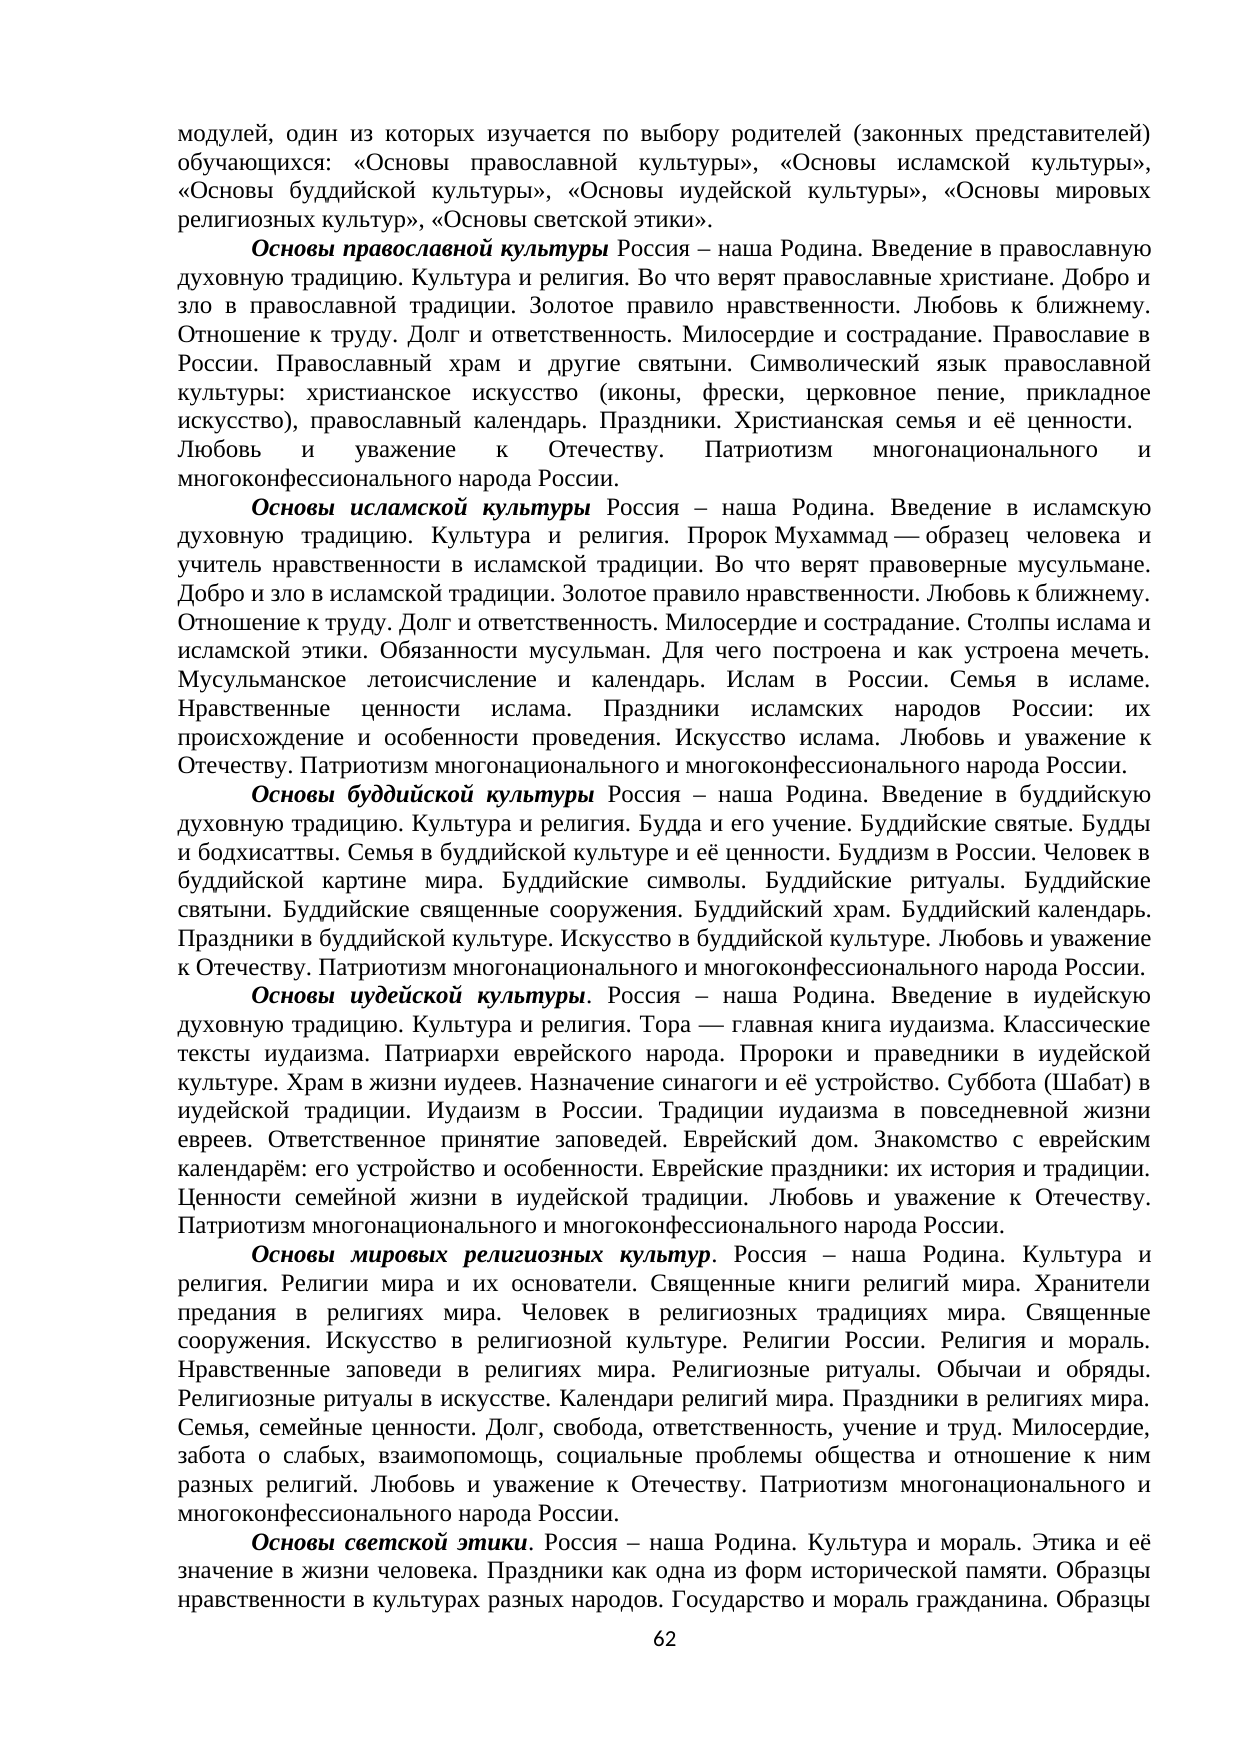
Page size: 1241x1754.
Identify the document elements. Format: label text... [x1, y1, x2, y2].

text Основы исламской культуры Россия – наша Родина. Введение в исламскую духовную традицию. Культура и религия. Пророк Мухаммад — образец человека и учитель нравственности в исламской традиции. Во что верят правоверные мусульмане. Добро и зло в исламской традиции. Золотое правило нравственности. Любовь к ближнему. Отношение к труду. Долг и ответственность. Милосердие и сострадание. Столпы ислама и исламской этики. Обязанности мусульман. Для чего построена и как устроена мечеть. Мусульманское летоисчисление и календарь. Ислам в России. Семья в исламе. Нравственные ценности ислама. Праздники исламских народов России: их происхождение и особенности проведения. Искусство ислама. Любовь и уважение к Отечеству. Патриотизм многонационального и многоконфессионального народа России. [177, 492, 1152, 779]
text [177, 118, 1152, 233]
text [177, 1527, 1152, 1613]
text Основы православной культуры Россия – наша Родина. Введение в православную духовную традицию. Культура и религия. Во что верят православные христиане. Добро и зло в православной традиции. Золотое правило нравственности. Любовь к ближнему. Отношение к труду. Долг и ответственность. Милосердие и сострадание. Православие в России. Православный храм и другие святыни. Символический язык православной культуры: христианское искусство (иконы, фрески, церковное пение, прикладное искусство), православный календарь. Праздники. Христианская семья и её ценности. Любовь и уважение к Отечеству. Патриотизм многонационального и многоконфессионального народа России. [177, 233, 1152, 492]
text Основы буддийской культуры Россия – наша Родина. Введение в буддийскую духовную традицию. Культура и религия. Будда и его учение. Буддийские святые. Будды и бодхисаттвы. Семья в буддийской культуре и её ценности. Буддизм в России. Человек в буддийской картине мира. Буддийские символы. Буддийские ритуалы. Буддийские святыни. Буддийские священные сооружения. Буддийский храм. Буддийский календарь. Праздники в буддийской культуре. Искусство в буддийской культуре. Любовь и уважение к Отечеству. Патриотизм многонационального и многоконфессионального народа России. [177, 779, 1152, 981]
text Основы иудейской культуры. Россия – наша Родина. Введение в иудейскую духовную традицию. Культура и религия. Тора — главная книга иудаизма. Классические тексты иудаизма. Патриархи еврейского народа. Пророки и праведники в иудейской культуре. Храм в жизни иудеев. Назначение синагоги и её устройство. Суббота (Шабат) в иудейской традиции. Иудаизм в России. Традиции иудаизма в повседневной жизни евреев. Ответственное принятие заповедей. Еврейский дом. Знакомство с еврейским календарём: его устройство и особенности. Еврейские праздники: их история и традиции. Ценности семейной жизни в иудейской традиции. Любовь и уважение к Отечеству. Патриотизм многонационального и многоконфессионального народа России. [177, 981, 1152, 1239]
text Основы мировых религиозных культур. Россия – наша Родина. Культура и религия. Религии мира и их основатели. Священные книги религий мира. Хранители предания в религиях мира. Человек в религиозных традициях мира. Священные сооружения. Искусство в религиозной культуре. Религии России. Религия и мораль. Нравственные заповеди в религиях мира. Религиозные ритуалы. Обычаи и обряды. Религиозные ритуалы в искусстве. Календари религий мира. Праздники в религиях мира. Семья, семейные ценности. Долг, свобода, ответственность, учение и труд. Милосердие, забота о слабых, взаимопомощь, социальные проблемы общества и отношение к ним разных религий. Любовь и уважение к Отечеству. Патриотизм многонационального и многоконфессионального народа России. [177, 1239, 1152, 1527]
